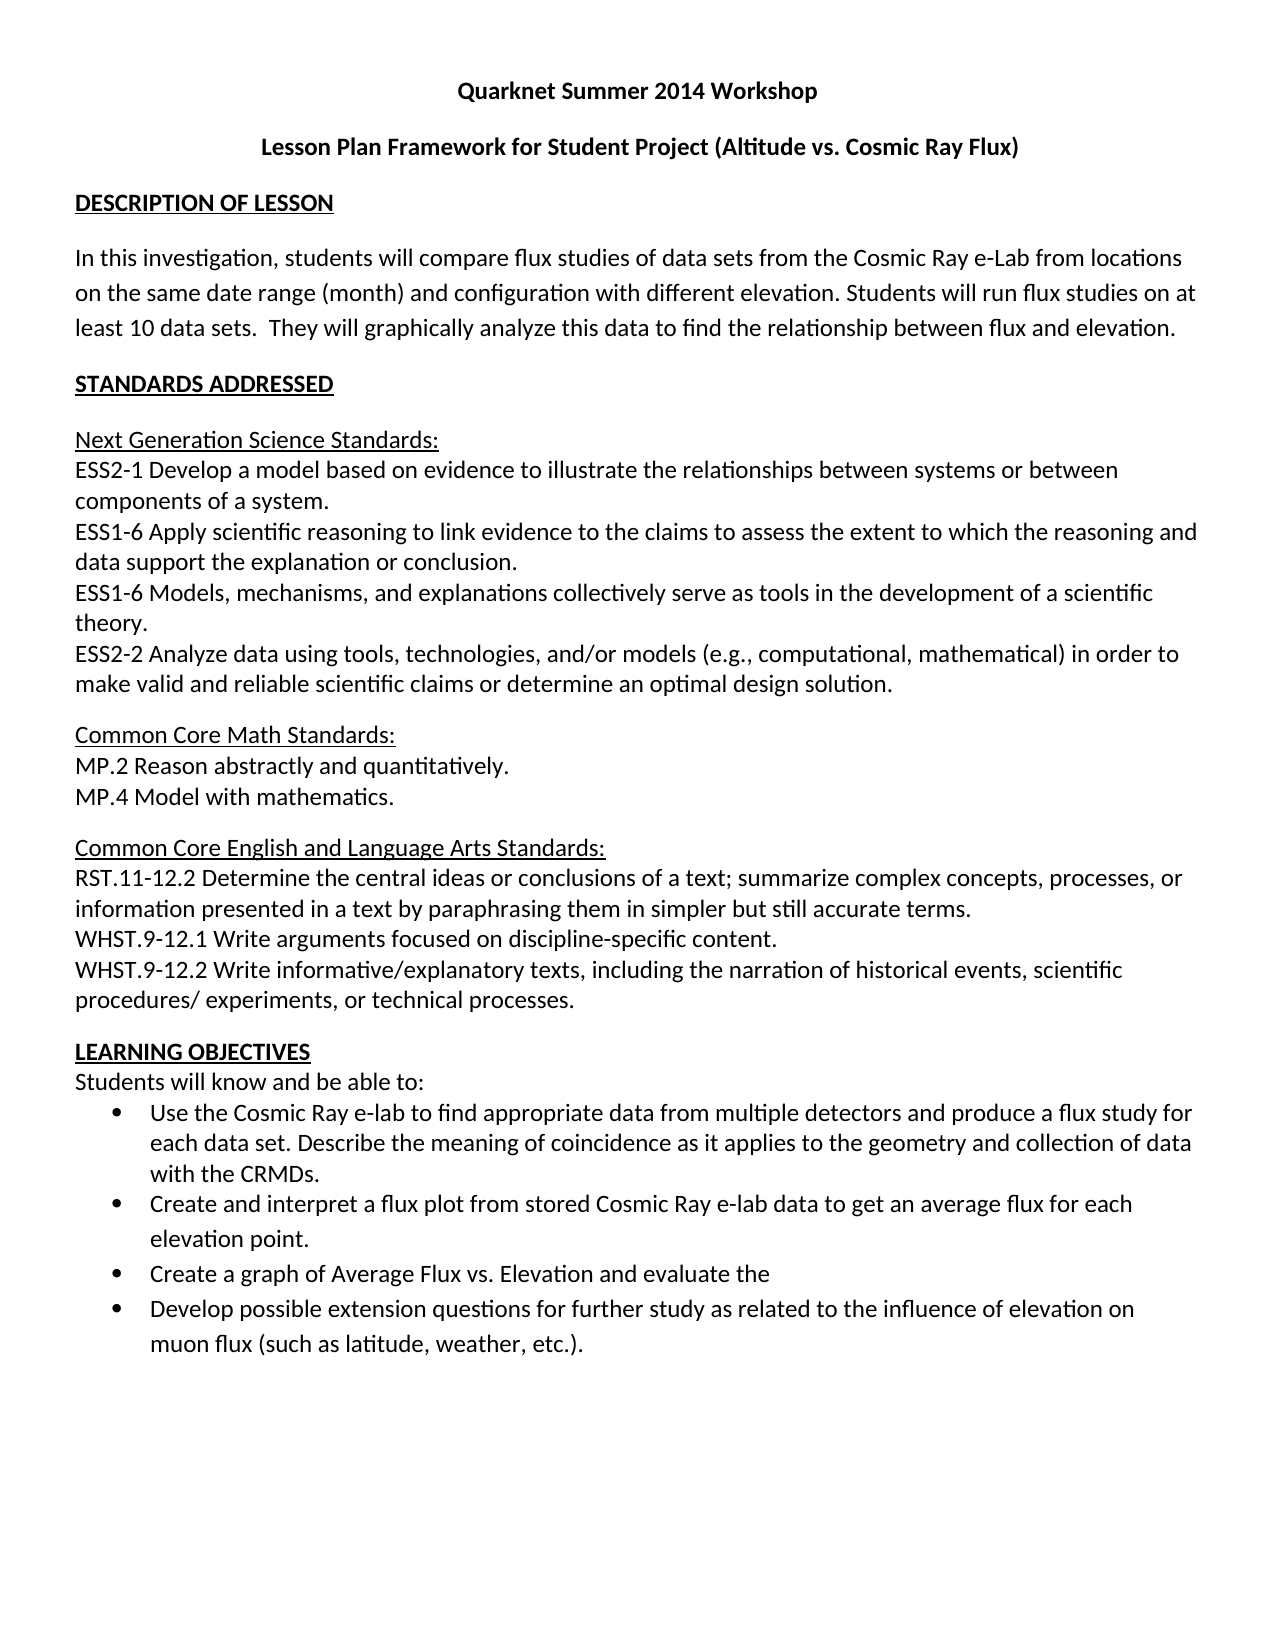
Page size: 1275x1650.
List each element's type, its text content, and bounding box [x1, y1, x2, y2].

list Create a graph of Average Flux vs. Elevation and evaluate the [112, 1259, 1200, 1289]
text Next Generation Science Standards: ESS2-1 Develop a model based on evidence to illustrate the relationships between systems or between components of a system. ESS1-6 Apply scientific reasoning to link evidence to the claims to assess the extent to which the reasoning and data support the explanation or conclusion. ESS1-6 Models, mechanisms, and explanations collectively serve as tools in the development of a scientific theory. ESS2-2 Analyze data using tools, technologies, and/or models (e.g., computational, mathematical) in order to make valid and reliable scientific claims or determine an optimal design solution. [75, 424, 1200, 699]
list Develop possible extension questions for further study as related to the influence of elevation on muon flux (such as latitude, weather, etc.). [112, 1294, 1200, 1359]
list Use the Cosmic Ray e-lab to find appropriate data from multiple detectors and produce a flux study for each data set. Describe the meaning of coincidence as it applies to the geometry and collection of data with the CRMDs. [112, 1097, 1200, 1189]
text DESCRIPTION OF LESSON [75, 187, 1200, 217]
text In this investigation, students will compare flux studies of data sets from the Cosmic Ray e-Lab from locations on the same date range (month) and configuration with different elevation. Students will run flux studies on at least 10 data sets. They will graphically analyze this data to find the relationship between flux and elevation. [75, 242, 1200, 343]
text STANDARDS ADDRESSED [75, 368, 1200, 399]
text Students will know and be able to: [75, 1067, 1200, 1097]
text LEARNING OBJECTIVES [75, 1036, 1200, 1067]
list Create and interpret a flux plot from stored Cosmic Ray e-lab data to get an average flux for each elevation point. [112, 1189, 1200, 1254]
text Lesson Plan Framework for Student Project (Altitude vs. Cosmic Ray Flux) [75, 131, 1200, 161]
text Quarknet Summer 2014 Workshop [75, 75, 1200, 106]
text MP.2 Reason abstractly and quantitatively. [75, 750, 1200, 781]
text Common Core English and Language Arts Standards: RST.11-12.2 Determine the central ideas or conclusions of a text; summarize complex concepts, processes, or information presented in a text by paraphrasing them in simpler but still accurate terms. WHST.9-12.1 Write arguments focused on discipline-specific content. WHST.9-12.2 Write informative/explanatory texts, including the narration of historical events, scientific procedures/ experiments, or technical processes. [75, 832, 1200, 1015]
text MP.4 Model with mathematics. [75, 781, 1200, 811]
text Common Core Math Standards: [75, 720, 1200, 750]
